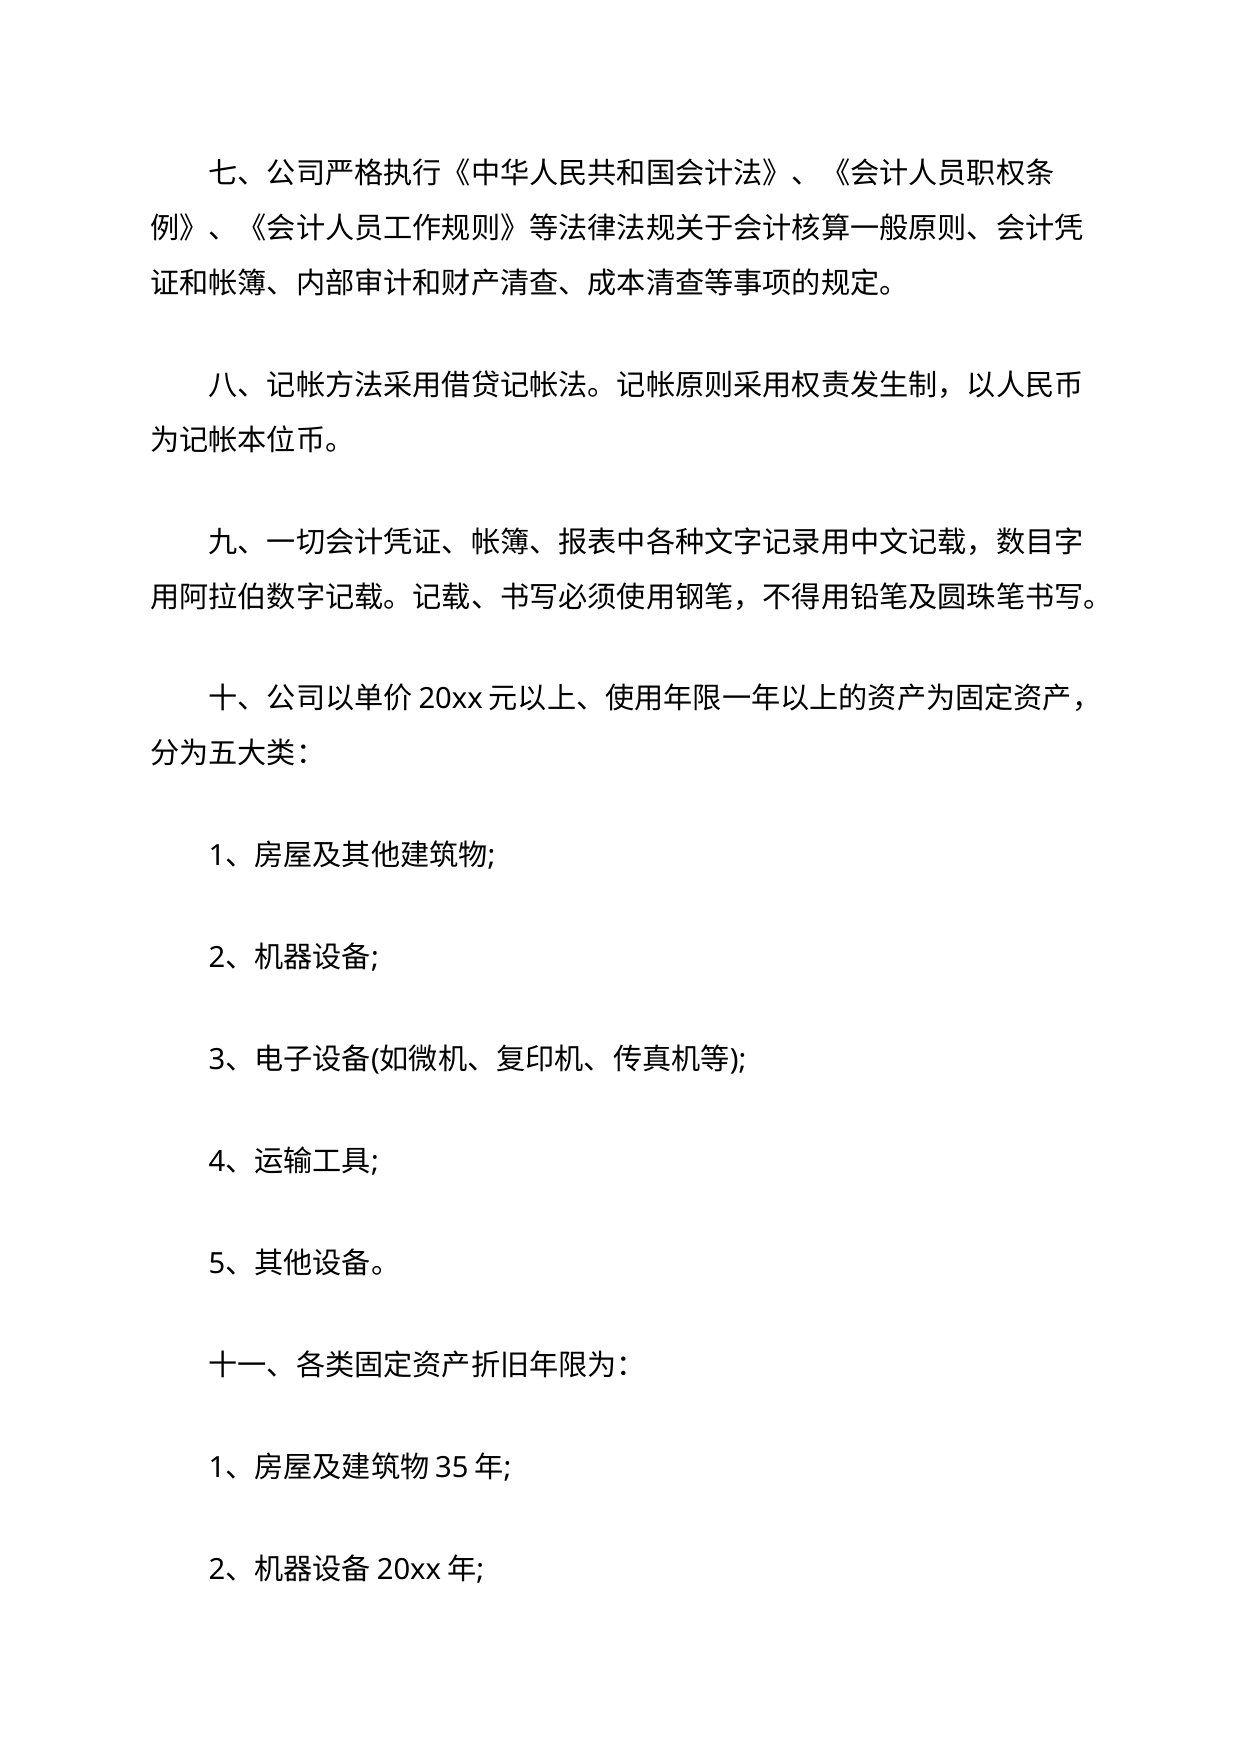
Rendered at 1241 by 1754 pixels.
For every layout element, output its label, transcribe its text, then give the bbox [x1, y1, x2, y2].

text 5、其他设备。 [150, 1239, 1090, 1282]
text 十一、各类固定资产折旧年限为： [150, 1342, 1090, 1384]
text 1、房屋及建筑物35年; [150, 1443, 1090, 1486]
text 2、机器设备20xx年; [150, 1545, 1090, 1588]
text 九、一切会计凭证、帐簿、报表中各种文字记录用中文记载，数目字用阿拉伯数字记载。记载、书写必须使用钢笔，不得用铅笔及圆珠笔书写。 [150, 518, 1090, 615]
text 1、房屋及其他建筑物; [150, 832, 1090, 874]
text 七、公司严格执行《中华人民共和国会计法》、《会计人员职权条例》、《会计人员工作规则》等法律法规关于会计核算一般原则、会计凭证和帐簿、内部审计和财产清查、成本清查等事项的规定。 [150, 150, 1090, 302]
text 八、记帐方法采用借贷记帐法。记帐原则采用权责发生制，以人民币为记帐本位币。 [150, 362, 1090, 459]
text 3、电子设备(如微机、复印机、传真机等); [150, 1036, 1090, 1078]
text 2、机器设备; [150, 934, 1090, 976]
text 十、公司以单价20xx元以上、使用年限一年以上的资产为固定资产，分为五大类： [150, 675, 1090, 772]
text 4、运输工具; [150, 1138, 1090, 1180]
